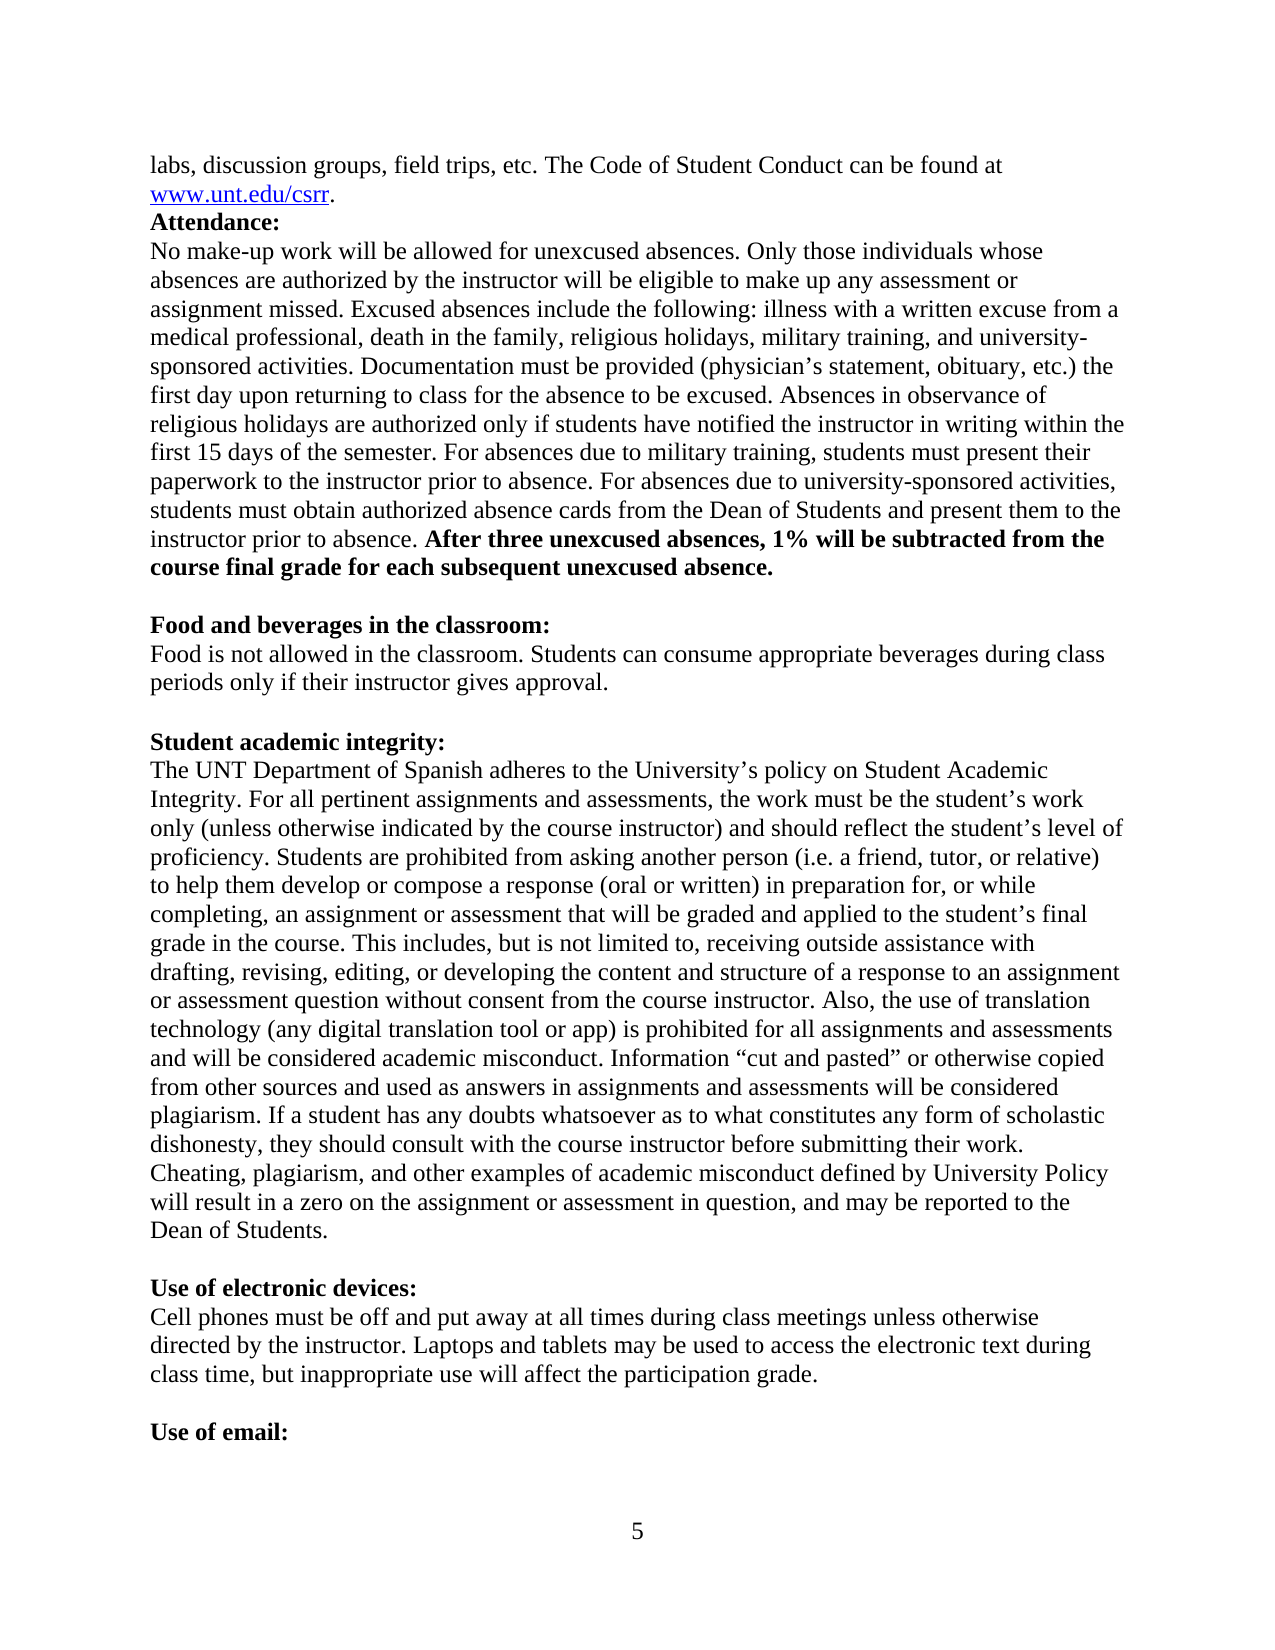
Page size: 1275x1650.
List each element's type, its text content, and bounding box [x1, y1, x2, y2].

text Food and beverages in the classroom: [150, 610, 1125, 639]
text No make-up work will be allowed for unexcused absences. Only those individuals whose absences are authorized by the instructor will be eligible to make up any assessment or assignment missed. Excused absences include the following: illness with a written excuse from a medical professional, death in the family, religious holidays, military training, and university-sponsored activities. Documentation must be provided (physician’s statement, obituary, etc.) the first day upon returning to class for the absence to be excused. Absences in observance of religious holidays are authorized only if students have notified the instructor in writing within the first 15 days of the semester. For absences due to military training, students must present their paperwork to the instructor prior to absence. For absences due to university-sponsored activities, students must obtain authorized absence cards from the Dean of Students and present them to the instructor prior to absence. After three unexcused absences, 1% will be subtracted from the course final grade for each subsequent unexcused absence. [150, 236, 1125, 581]
text The UNT Department of Spanish adheres to the University’s policy on Student Academic Integrity. For all pertinent assignments and assessments, the work must be the student’s work only (unless otherwise indicated by the course instructor) and should reflect the student’s level of proficiency. Students are prohibited from asking another person (i.e. a friend, tutor, or relative) to help them develop or compose a response (oral or written) in preparation for, or while completing, an assignment or assessment that will be graded and applied to the student’s final grade in the course. This includes, but is not limited to, receiving outside assistance with drafting, revising, editing, or developing the content and structure of a response to an assignment or assessment question without consent from the course instructor. Also, the use of translation technology (any digital translation tool or app) is prohibited for all assignments and assessments and will be considered academic misconduct. Information “cut and pasted” or otherwise copied from other sources and used as answers in assignments and assessments will be considered plagiarism. If a student has any doubts whatsoever as to what constitutes any form of scholastic dishonesty, they should consult with the course instructor before submitting their work. Cheating, plagiarism, and other examples of academic misconduct defined by University Policy will result in a zero on the assignment or assessment in question, and may be reported to the Dean of Students. [328, 756, 1125, 1244]
text Food is not allowed in the classroom. Students can consume appropriate beverages during class periods only if their instructor gives approval. [150, 639, 1125, 696]
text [150, 150, 1125, 207]
text Use of electronic devices: [150, 1273, 1125, 1302]
text Student academic integrity: [150, 727, 1125, 756]
text Use of email: [150, 1417, 1125, 1446]
text Attendance: [150, 207, 1125, 236]
text Cell phones must be off and put away at all times during class meetings unless otherwise directed by the instructor. Laptops and tablets may be used to access the electronic text during class time, but inappropriate use will affect the participation grade. [150, 1302, 1125, 1388]
